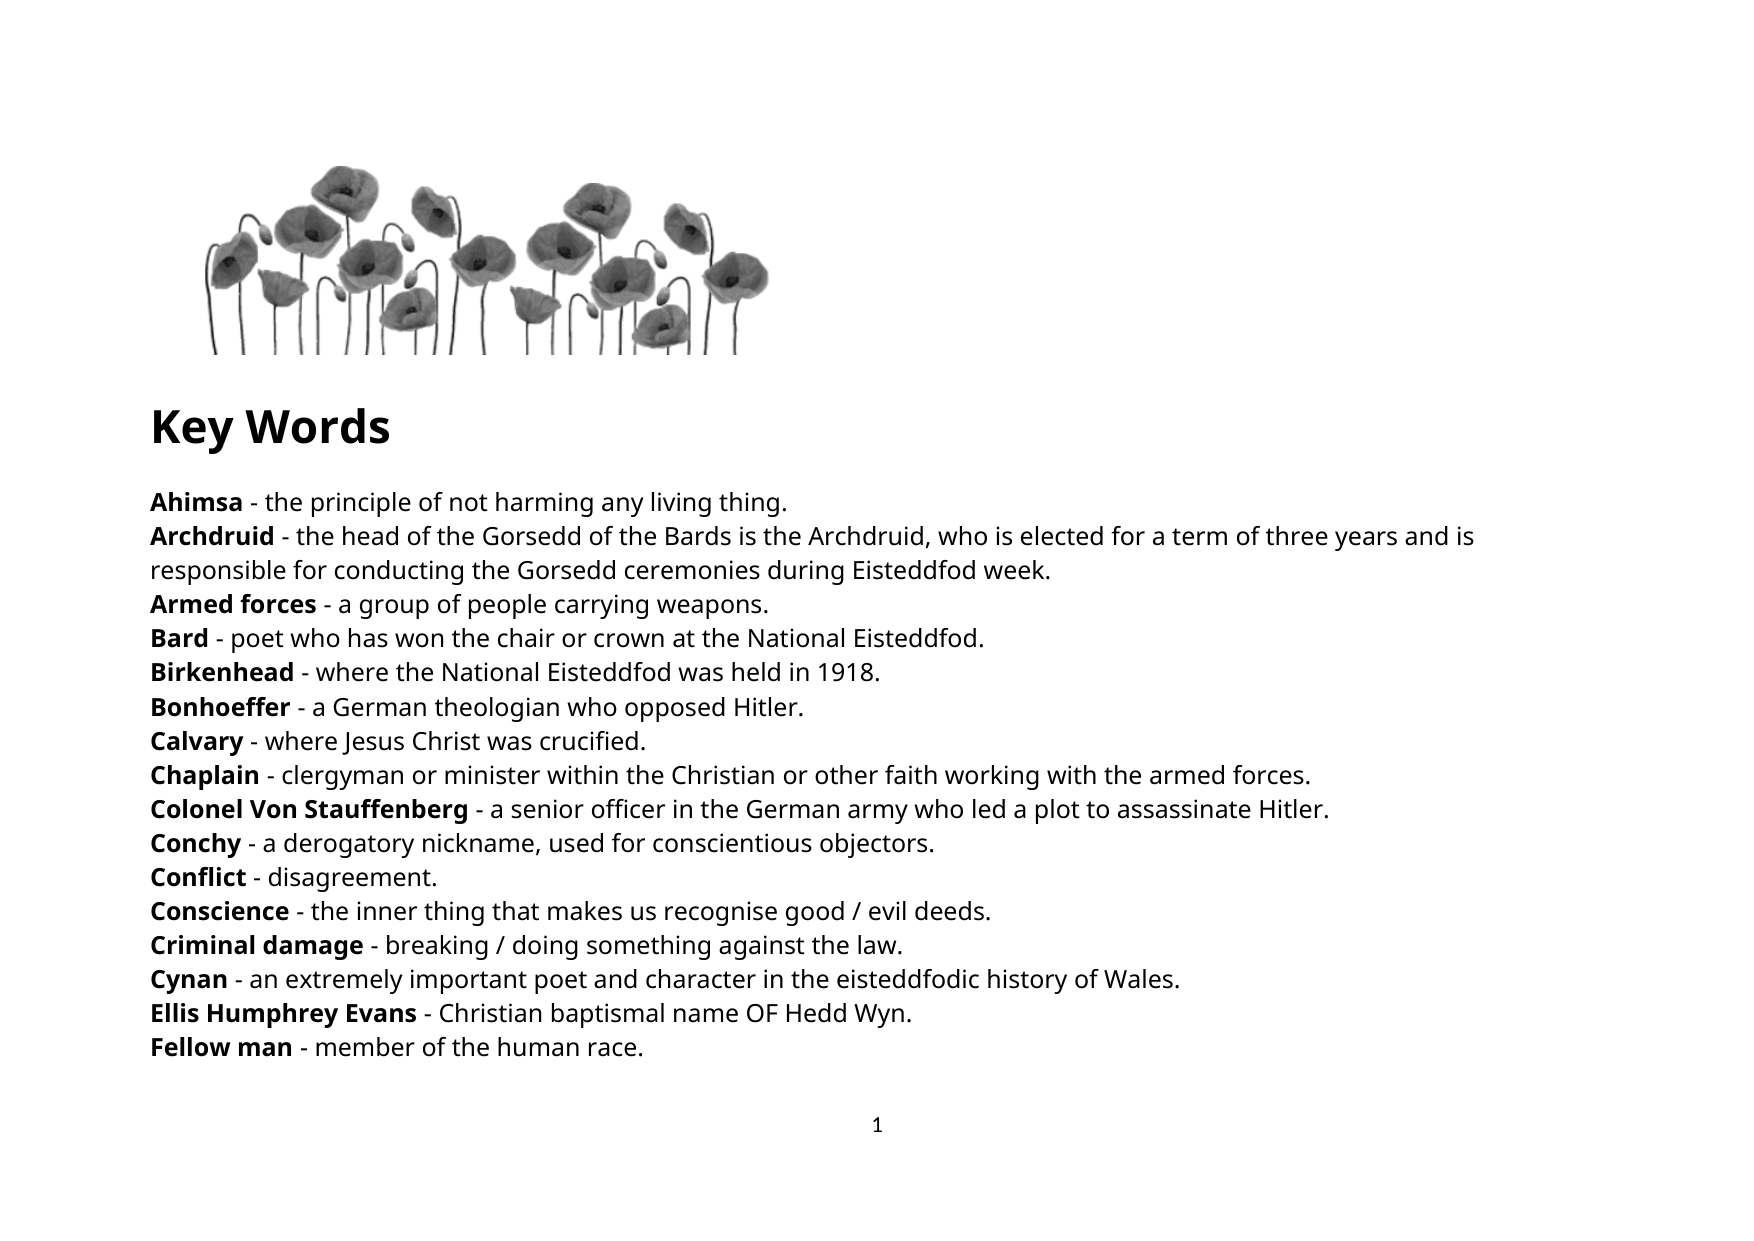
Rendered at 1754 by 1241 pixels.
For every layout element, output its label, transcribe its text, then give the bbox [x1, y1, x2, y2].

text Birkenhead - where the National Eisteddfod was held in 1918. [150, 655, 1604, 689]
text Calvary - where Jesus Christ was crucified. [150, 723, 1604, 757]
text Fellow man - member of the human race. [150, 1030, 1604, 1064]
text Conflict - disagreement. [150, 859, 1604, 893]
text Key Words [150, 394, 1604, 485]
text Bard - poet who has won the chair or crown at the National Eisteddfod. [150, 621, 1604, 655]
text Criminal damage - breaking / doing something against the law. [150, 928, 1604, 962]
text Ahimsa - the principle of not harming any living thing. [150, 485, 1604, 519]
text Cynan - an extremely important poet and character in the eisteddfodic history of Wales. [150, 962, 1604, 996]
text Bonhoeffer - a German theologian who opposed Hitler. [150, 689, 1604, 723]
text Ellis Humphrey Evans - Christian baptismal name OF Hedd Wyn. [150, 996, 1604, 1030]
text Archdruid - the head of the Gorsedd of the Bards is the Archdruid, who is elected for a term of three years and is responsible for conducting the Gorsedd ceremonies during Eisteddfod week. [150, 519, 1604, 587]
picture [195, 150, 782, 355]
text Conchy - a derogatory nickname, used for conscientious objectors. [150, 825, 1604, 859]
text Chaplain - clergyman or minister within the Christian or other faith working with the armed forces. [150, 757, 1604, 791]
text Colonel Von Stauffenberg - a senior officer in the German army who led a plot to assassinate Hitler. [150, 791, 1604, 825]
text Conscience - the inner thing that makes us recognise good / evil deeds. [150, 893, 1604, 928]
text Armed forces - a group of people carrying weapons. [150, 587, 1604, 621]
